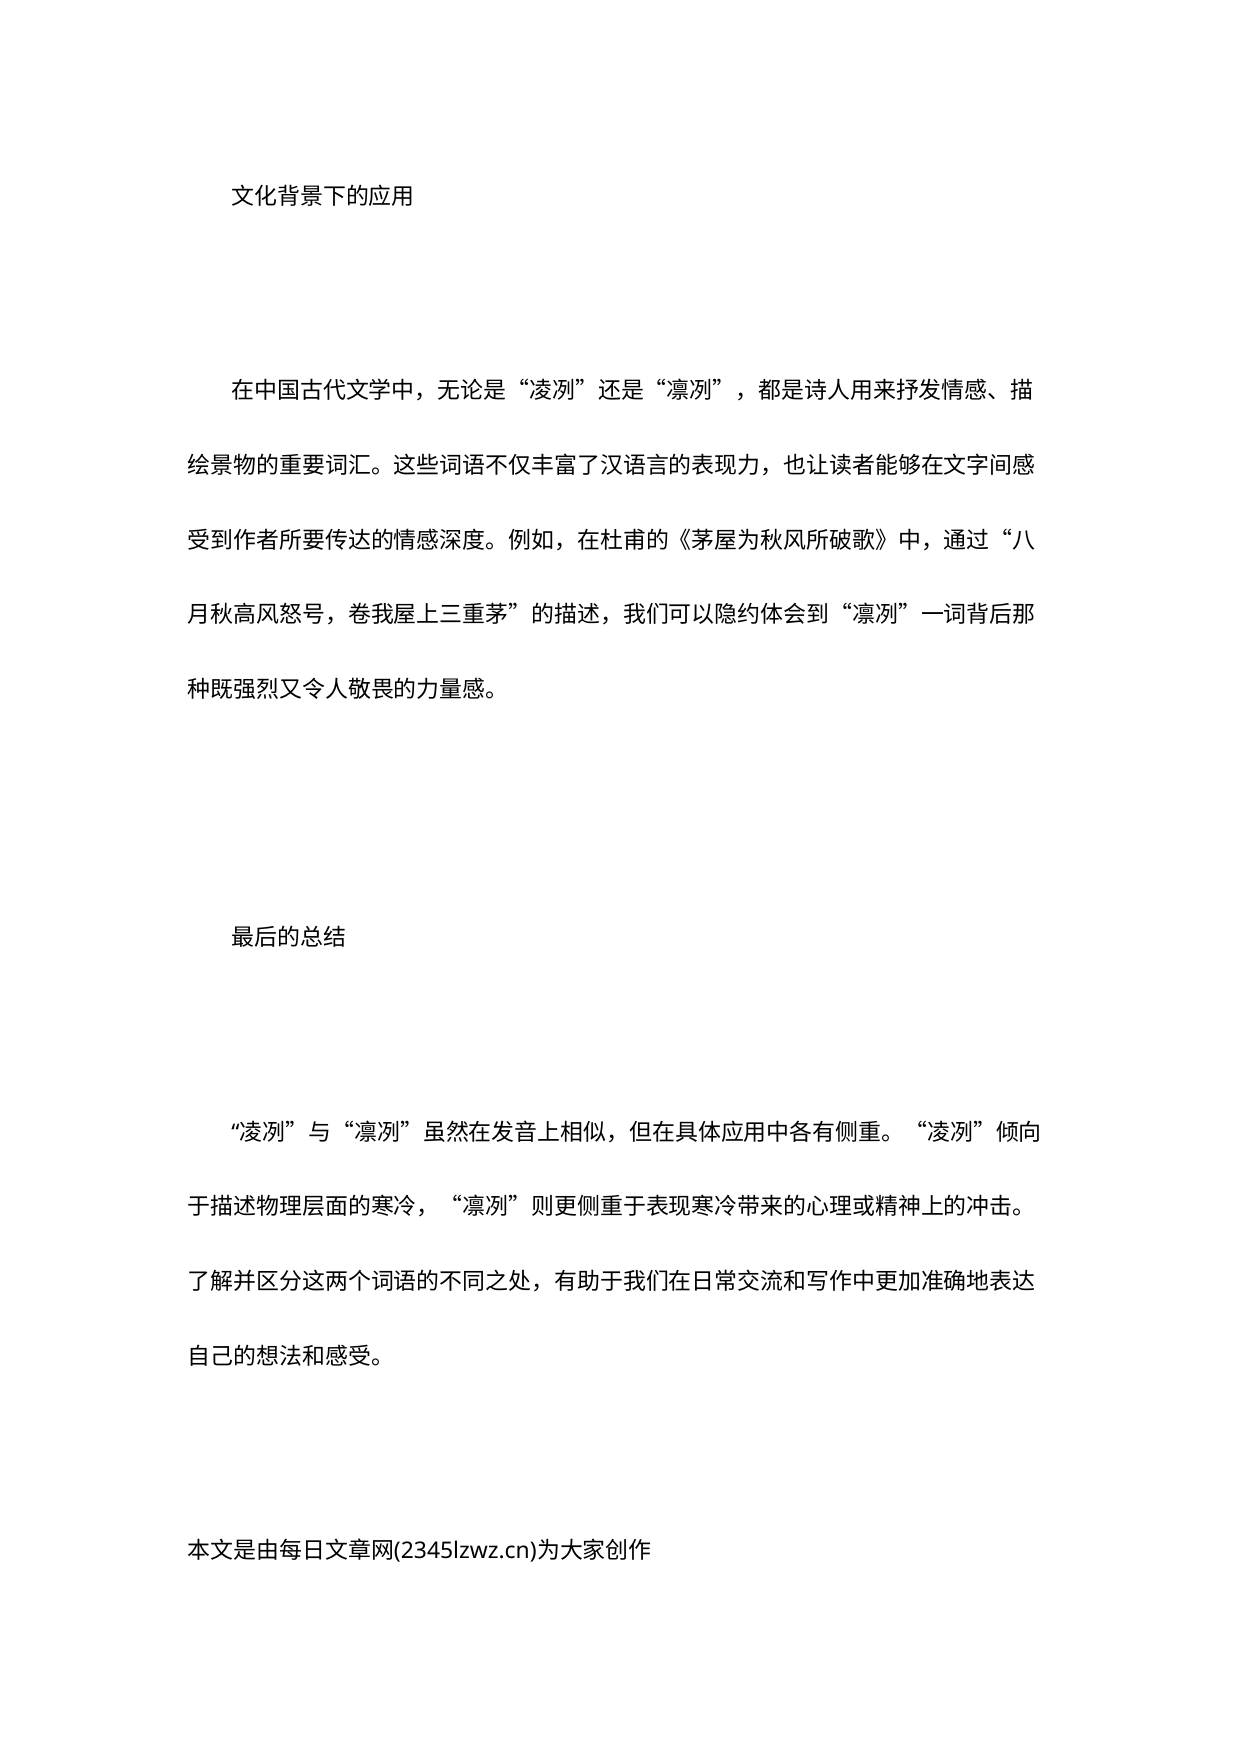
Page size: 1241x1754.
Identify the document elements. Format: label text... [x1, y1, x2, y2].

text 本文是由每日文章网(2345lzwz.cn)为大家创作 [187, 1516, 1053, 1581]
text 文化背景下的应用 [187, 162, 1053, 227]
text 最后的总结 [187, 903, 1053, 968]
text “凌冽”与“凛冽”虽然在发音上相似，但在具体应用中各有侧重。“凌冽”倾向于描述物理层面的寒冷，“凛冽”则更侧重于表现寒冷带来的心理或精神上的冲击。了解并区分这两个词语的不同之处，有助于我们在日常交流和写作中更加准确地表达自己的想法和感受。 [187, 1098, 1053, 1387]
text 在中国古代文学中，无论是“凌冽”还是“凛冽”，都是诗人用来抒发情感、描绘景物的重要词汇。这些词语不仅丰富了汉语言的表现力，也让读者能够在文字间感受到作者所要传达的情感深度。例如，在杜甫的《茅屋为秋风所破歌》中，通过“八月秋高风怒号，卷我屋上三重茅”的描述，我们可以隐约体会到“凛冽”一词背后那种既强烈又令人敬畏的力量感。 [187, 356, 1053, 720]
